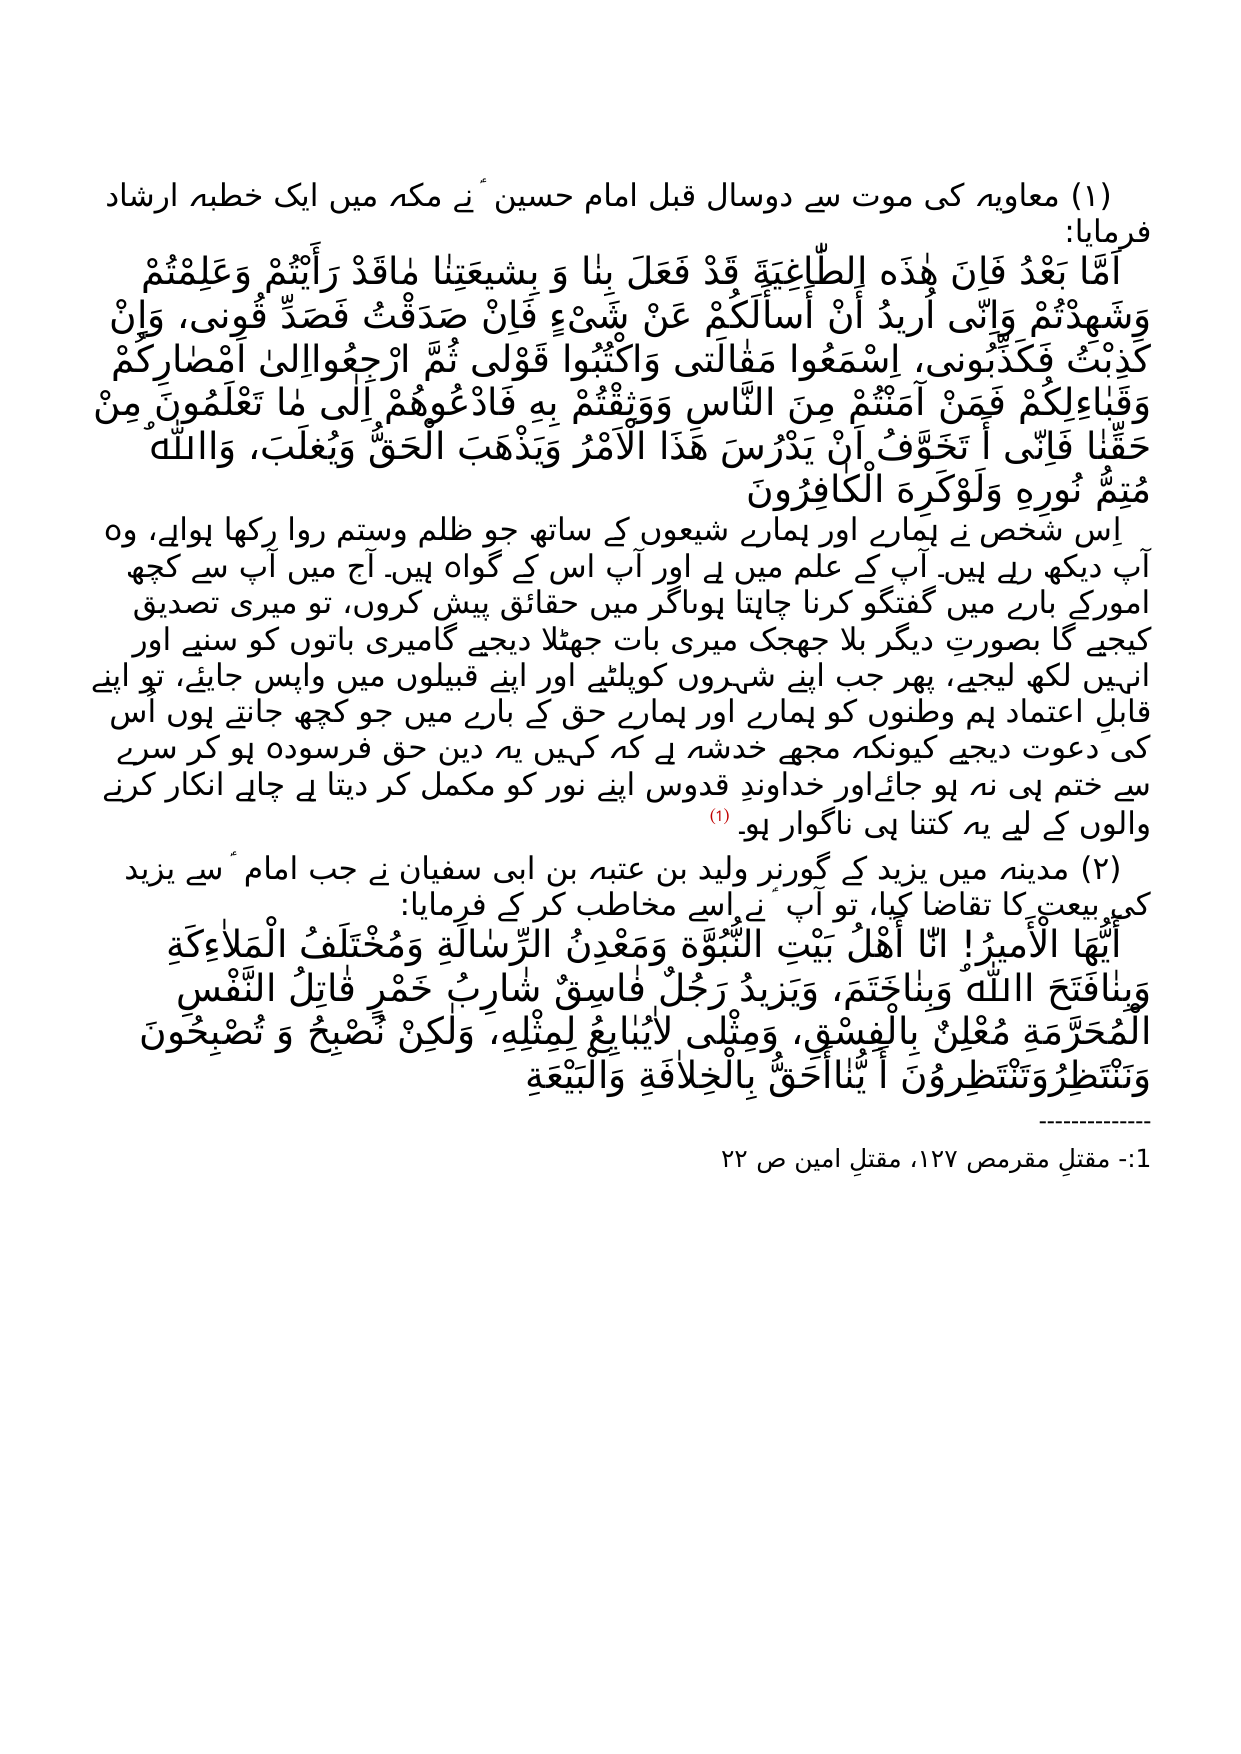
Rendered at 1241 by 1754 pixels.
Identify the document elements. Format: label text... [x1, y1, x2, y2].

text اَمَّا بَعْدُ فَاِنَ هٰذَه الطّٰاغِیَةَ قَدْ فَعَلَ بِنٰا وَ بِشیعَتِنٰا مٰاقَدْ رَأَیْتُمْ وَعَلِمْتُمْ وَشَهِدْتُمْ وَاِنّی اُریدُ أَنْ أَسأَلَکُمْ عَنْ شَیْءٍ فَاِنْ صَدَقْتُ فَصَدِّ قُونی، وَاِنْ کَذِبْتُ فَکَذِّبُونی، اِسْمَعُوا مَقٰالَتی وَاکْتُبُوا قَوْلی ثُمَّ ارْجِعُوااِلیٰ اَمْصٰارِکُمْ وَقَبٰاءِلِکُمْ فَمَنْ آمَنْتُمْ مِنَ النَّاسِ وَوَثِقْتُمْ بِهِ فَادْعُوهُمْ اِلٰی مٰا تَعْلَمُونَ مِنْ حَقِّنٰا فَاِنّی أَ تَخَوَّفُ اَنْ یَدْرُسَ هَذَا الْاَمْرُ وَیَذْهَبَ الْحَقُّ وَیُغلَبَ، وَاﷲُ مُتِمُّ نُورِهِ وَلَوْکَرِهَ الْکٰافِرُونَ [89, 250, 1152, 512]
text 1:- مقتلِ مقرمص ۱۲۷، مقتلِ امین ص ۲۲ [89, 1145, 1152, 1174]
text (۲) مدینہ میں یزید کے گورنر ولید بن عتبہ بن ابی سفیان نے جب امام ؑ سے یزید کی بیعت کا تقاضا کیا، تو آپ ؑ نے اسے مخاطب کر کے فرمایا: [89, 850, 1152, 923]
text -------------- [89, 1097, 1152, 1145]
text أَیُّهَا الْأَمیرُ! انّٰا أَهْلُ بَیْتِ النُّبُوَّة وَمَعْدِنُ الرِّسٰالَةِ وَمُخْتَلَفُ الْمَلاٰءِکَةِ وَبِنٰافَتَحَ اﷲُ وَبِنٰاخَتَمَ، وَیَزیدُ رَجُلٌ فٰاسِقٌ شٰارِبُ خَمْرٍ قٰاتِلُ النَّفْسِ الْمُحَرَّمَةِ مُعْلِنٌ بِالْفِسْقِ، وَمِثْلی لاٰیُبٰایِعُ لِمِثْلِهِ، وَلٰکِنْ نُصْبِحُ وَ تُصْبِحُونَ وَنَنْتَظِرُوَتَنْتَظِروُنَ أَ یُّنٰاأَحَقُّ بِالْخِلاٰفَةِ وَالْبَیْعَةِ [89, 923, 1152, 1097]
text اِس شخص نے ہمارے اور ہمارے شیعوں کے ساتھ جو ظلم وستم روا رکھا ہواہے، وہ آپ دیکھ رہے ہیں۔ آپ کے علم میں ہے اور آپ اس کے گواہ ہیں۔ آج میں آپ سے کچھ امورکے بارے میں گفتگو کرنا چاہتا ہوںاگر میں حقائق پیش کروں، تو میری تصدیق کیجیے گا بصورتِ دیگر بلا جھجک میری بات جھٹلا دیجیے گامیری باتوں کو سنیے اور انہیں لکھ لیجیے، پھر جب اپنے شہروں کوپلٹیے اور اپنے قبیلوں میں واپس جایئے، تو اپنے قابلِ اعتماد ہم وطنوں کو ہمارے اور ہمارے حق کے بارے میں جو کچھ جانتے ہوں اُس کی دعوت دیجیے کیونکہ مجھے خدشہ ہے کہ کہیں یہ دین حق فرسودہ ہو کر سرے سے ختم ہی نہ ہو جائےاور خداوندِ قدوس اپنے نور کو مکمل کر دیتا ہے چاہے انکار کرنے والوں کے لیے یہ کتنا ہی ناگوار ہو۔ (1) [89, 512, 1152, 850]
text (۱) معاویہ کی موت سے دوسال قبل امام حسین ؑ نے مکہ میں ایک خطبہ ارشاد فرمایا: [89, 177, 1152, 250]
